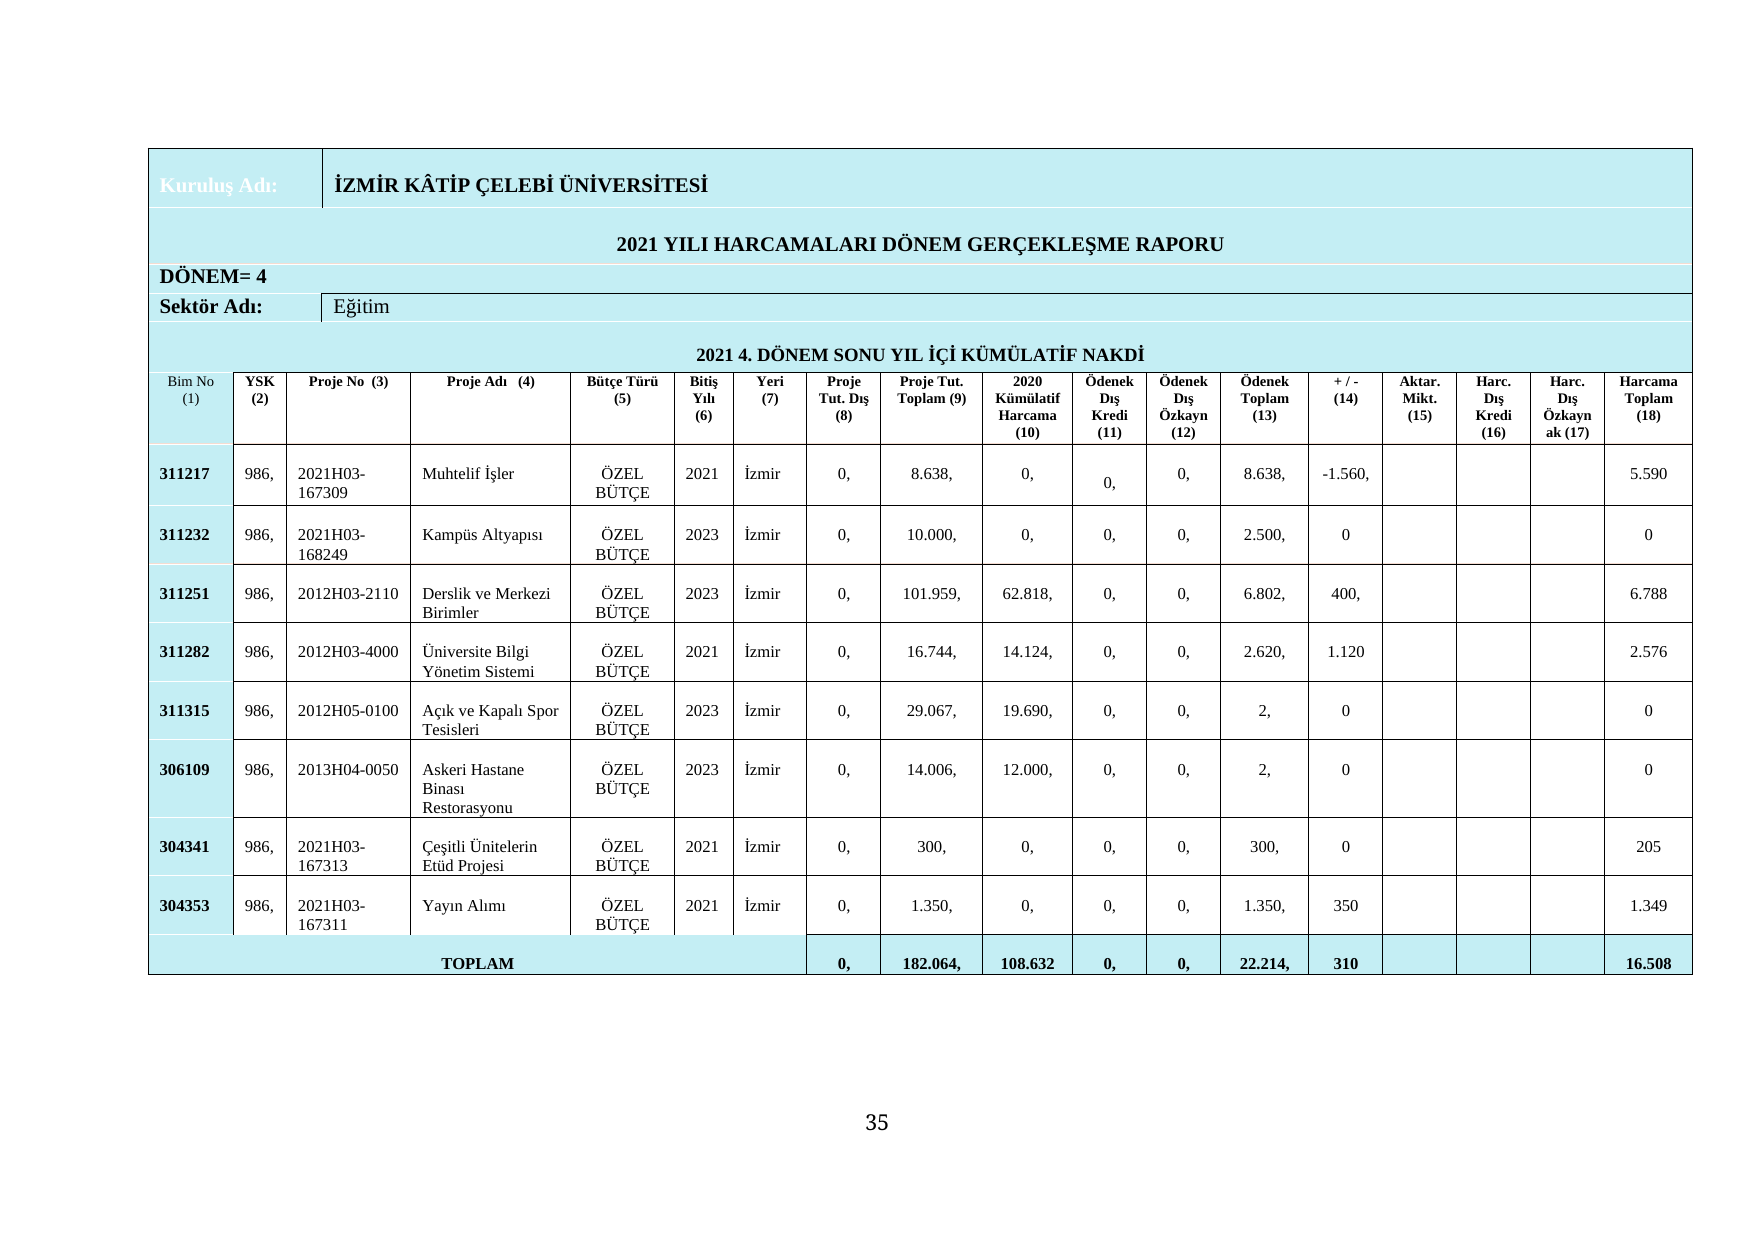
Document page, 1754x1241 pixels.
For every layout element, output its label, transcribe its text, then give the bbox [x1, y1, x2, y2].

table_cell Bütçe Türü (5) [571, 373, 674, 443]
table_cell 14.124, [983, 623, 1072, 681]
table_cell ÖZEL BÜTÇE [571, 818, 674, 875]
table_cell İzmir [734, 876, 806, 934]
table_cell 350 [1309, 876, 1382, 934]
table_cell 19.690, [983, 682, 1072, 739]
table_cell Harcama Toplam (18) [1605, 373, 1692, 443]
table_cell 0 [1309, 682, 1382, 739]
table_cell 62.818, [983, 565, 1072, 622]
table_cell 0, [807, 818, 880, 875]
table_cell [1457, 445, 1530, 505]
table_cell 0, [1073, 740, 1146, 817]
table_cell Ödenek Dış Özkayn (12) [1147, 373, 1220, 443]
table_cell 986, [234, 506, 286, 563]
table_cell 2020 Kümülatif Harcama (10) [983, 373, 1072, 443]
table_cell 2013H04-0050 [287, 740, 410, 817]
table_cell Derslik ve Merkezi Birimler [411, 565, 570, 622]
table_cell 304353 [149, 876, 233, 934]
table_cell 986, [234, 740, 286, 817]
table_cell Proje Adı (4) [411, 373, 570, 443]
table_header Kuruluş Adı: [149, 149, 322, 207]
table_cell 0, [983, 506, 1072, 563]
table_cell 0, [1073, 565, 1146, 622]
table_cell 29.067, [881, 682, 982, 739]
table_cell 1.350, [881, 876, 982, 934]
table_cell 0, [1073, 445, 1146, 505]
table_cell Harc. Dış Kredi (16) [1457, 373, 1530, 443]
table_cell 2021 4. DÖNEM SONU YIL İÇİ KÜMÜLATİF NAKDİ [149, 322, 1692, 372]
table_cell 986, [234, 623, 286, 681]
table_cell 0, [983, 876, 1072, 934]
table_cell 2012H05-0100 [287, 682, 410, 739]
table_cell 0 [1605, 682, 1692, 739]
table_cell İzmir [734, 740, 806, 817]
table_cell Sektör Adı: [149, 294, 321, 321]
table_cell 10.000, [881, 506, 982, 563]
table_cell 0, [807, 682, 880, 739]
table_cell 2021H03-167313 [287, 818, 410, 875]
table_cell Muhtelif İşler [411, 445, 570, 505]
table_cell [1457, 935, 1530, 974]
table_cell İzmir [734, 682, 806, 739]
table_cell [1383, 876, 1456, 934]
table_cell [1457, 682, 1530, 739]
table_cell 1.350, [1221, 876, 1308, 934]
table_cell [1383, 623, 1456, 681]
table_cell -1.560, [1309, 445, 1382, 505]
table_cell Proje No (3) [287, 373, 410, 443]
table_cell 0, [807, 935, 880, 974]
table_cell 0, [1147, 935, 1220, 974]
table_cell 2023 [675, 565, 733, 622]
table_cell [1457, 565, 1530, 622]
table_cell 0, [1073, 506, 1146, 563]
table_cell 6.802, [1221, 565, 1308, 622]
table_cell [1457, 818, 1530, 875]
table_cell + / - (14) [1309, 373, 1382, 443]
table_cell 0 [1309, 506, 1382, 563]
table_cell 0 [1309, 740, 1382, 817]
table_cell 0, [1073, 623, 1146, 681]
table_cell 310 [1309, 935, 1382, 974]
table_cell 0, [1073, 818, 1146, 875]
table_cell Kampüs Altyapısı [411, 506, 570, 563]
table_cell 2021 [675, 623, 733, 681]
table_cell 0 [1605, 740, 1692, 817]
table_cell [1457, 623, 1530, 681]
table_cell 0, [1147, 445, 1220, 505]
table_cell 2021H03-167309 [287, 445, 410, 505]
table_cell [1383, 935, 1456, 974]
table_cell 0, [1147, 623, 1220, 681]
table_cell Yayın Alımı [411, 876, 570, 934]
table_cell 2012H03-2110 [287, 565, 410, 622]
table_cell 2021 [675, 876, 733, 934]
table_cell [1383, 682, 1456, 739]
table_cell 101.959, [881, 565, 982, 622]
table_cell 0, [1073, 935, 1146, 974]
table_cell [1457, 740, 1530, 817]
table_cell 2021 YILI HARCAMALARI DÖNEM GERÇEKLEŞME RAPORU [149, 208, 1692, 263]
table_cell 311217 [149, 445, 233, 505]
table_cell [1531, 876, 1604, 934]
table_cell [1383, 740, 1456, 817]
table_cell [1531, 740, 1604, 817]
table_cell 311315 [149, 682, 233, 739]
table_cell 0, [807, 445, 880, 505]
table_cell 16.744, [881, 623, 982, 681]
table_cell 16.508 [1605, 935, 1692, 974]
table_cell 0, [807, 876, 880, 934]
table_cell 0, [1147, 876, 1220, 934]
table_cell 14.006, [881, 740, 982, 817]
table_cell 8.638, [1221, 445, 1308, 505]
table_cell 311251 [149, 565, 233, 622]
table_cell 304341 [149, 818, 233, 875]
table_cell TOPLAM [149, 935, 806, 974]
table_cell 108.632 [983, 935, 1072, 974]
table_cell Bim No (1) [149, 373, 233, 443]
table_cell 0, [983, 818, 1072, 875]
table_cell 2, [1221, 682, 1308, 739]
table_cell 0, [1147, 565, 1220, 622]
table_cell 0, [807, 565, 880, 622]
table_cell İzmir [734, 818, 806, 875]
table_cell 2021 [675, 445, 733, 505]
table_cell 300, [881, 818, 982, 875]
table_cell ÖZEL BÜTÇE [571, 506, 674, 563]
table_cell 2, [1221, 740, 1308, 817]
table_cell 0, [1147, 506, 1220, 563]
table_cell 6.788 [1605, 565, 1692, 622]
table_cell 2023 [675, 682, 733, 739]
table_cell 2.500, [1221, 506, 1308, 563]
table_cell 205 [1605, 818, 1692, 875]
table_cell [1383, 565, 1456, 622]
table_cell [1531, 565, 1604, 622]
table_cell 0, [1073, 876, 1146, 934]
table_cell [1457, 876, 1530, 934]
table_cell İzmir [734, 445, 806, 505]
table_cell İzmir [734, 565, 806, 622]
table_header İZMİR KÂTİP ÇELEBİ ÜNİVERSİTESİ [323, 149, 1692, 207]
table_cell ÖZEL BÜTÇE [571, 876, 674, 934]
table_cell [1531, 623, 1604, 681]
table_cell Harc. Dış Özkaynak (17) [1531, 373, 1604, 443]
table_cell 0, [807, 506, 880, 563]
table_cell [1531, 682, 1604, 739]
table_cell Aktar. Mikt. (15) [1383, 373, 1456, 443]
table_cell 0, [807, 740, 880, 817]
table_cell Çeşitli Ünitelerin Etüd Projesi [411, 818, 570, 875]
table_cell 2012H03-4000 [287, 623, 410, 681]
table_cell 300, [1221, 818, 1308, 875]
table_cell DÖNEM= 4 [149, 265, 1692, 293]
table_cell 2.620, [1221, 623, 1308, 681]
table_cell 2023 [675, 506, 733, 563]
table_cell 311232 [149, 506, 233, 563]
table_cell 986, [234, 818, 286, 875]
table_cell 2021 [675, 818, 733, 875]
table_cell İzmir [734, 506, 806, 563]
table_cell 0 [1309, 818, 1382, 875]
table_cell Yeri (7) [734, 373, 806, 443]
table_cell ÖZEL BÜTÇE [571, 623, 674, 681]
table_cell 0, [807, 623, 880, 681]
table_cell [1383, 818, 1456, 875]
table_cell 1.120 [1309, 623, 1382, 681]
table_cell 0 [1605, 506, 1692, 563]
table_cell Ödenek Dış Kredi (11) [1073, 373, 1146, 443]
table_cell Üniversite Bilgi Yönetim Sistemi [411, 623, 570, 681]
table_cell 2023 [675, 740, 733, 817]
table_cell 2021H03-168249 [287, 506, 410, 563]
table_cell [1383, 506, 1456, 563]
table_cell 2.576 [1605, 623, 1692, 681]
table_cell 986, [234, 682, 286, 739]
table_cell Proje Tut. Dış (8) [807, 373, 880, 443]
table_cell 986, [234, 565, 286, 622]
table_cell ÖZEL BÜTÇE [571, 565, 674, 622]
table_cell [1531, 935, 1604, 974]
table_cell 0, [1147, 740, 1220, 817]
table_cell 0, [1147, 682, 1220, 739]
table_cell 0, [1147, 818, 1220, 875]
table_cell 5.590 [1605, 445, 1692, 505]
table_cell Eğitim [322, 294, 1692, 321]
table_cell Bitiş Yılı (6) [675, 373, 733, 443]
table_cell 311282 [149, 623, 233, 681]
table_cell Ödenek Toplam (13) [1221, 373, 1308, 443]
table_cell 986, [234, 876, 286, 934]
table_cell 0, [1073, 682, 1146, 739]
table_cell 0, [983, 445, 1072, 505]
table_cell [1457, 506, 1530, 563]
table_cell 306109 [149, 740, 233, 817]
table_cell 400, [1309, 565, 1382, 622]
table_cell YSK (2) [234, 373, 286, 443]
table_cell Proje Tut. Toplam (9) [881, 373, 982, 443]
table_cell 182.064, [881, 935, 982, 974]
table_cell 22.214, [1221, 935, 1308, 974]
table_cell ÖZEL BÜTÇE [571, 445, 674, 505]
table_cell Açık ve Kapalı Spor Tesisleri [411, 682, 570, 739]
table_cell 1.349 [1605, 876, 1692, 934]
table_cell ÖZEL BÜTÇE [571, 682, 674, 739]
table_cell 986, [234, 445, 286, 505]
table_cell [1531, 818, 1604, 875]
table_cell [1383, 445, 1456, 505]
table_cell 8.638, [881, 445, 982, 505]
table_cell ÖZEL BÜTÇE [571, 740, 674, 817]
table_cell 12.000, [983, 740, 1072, 817]
table_cell Askeri Hastane Binası Restorasyonu [411, 740, 570, 817]
table_cell 2021H03-167311 [287, 876, 410, 934]
table_cell [1531, 506, 1604, 563]
table_cell İzmir [734, 623, 806, 681]
table_cell [1531, 445, 1604, 505]
